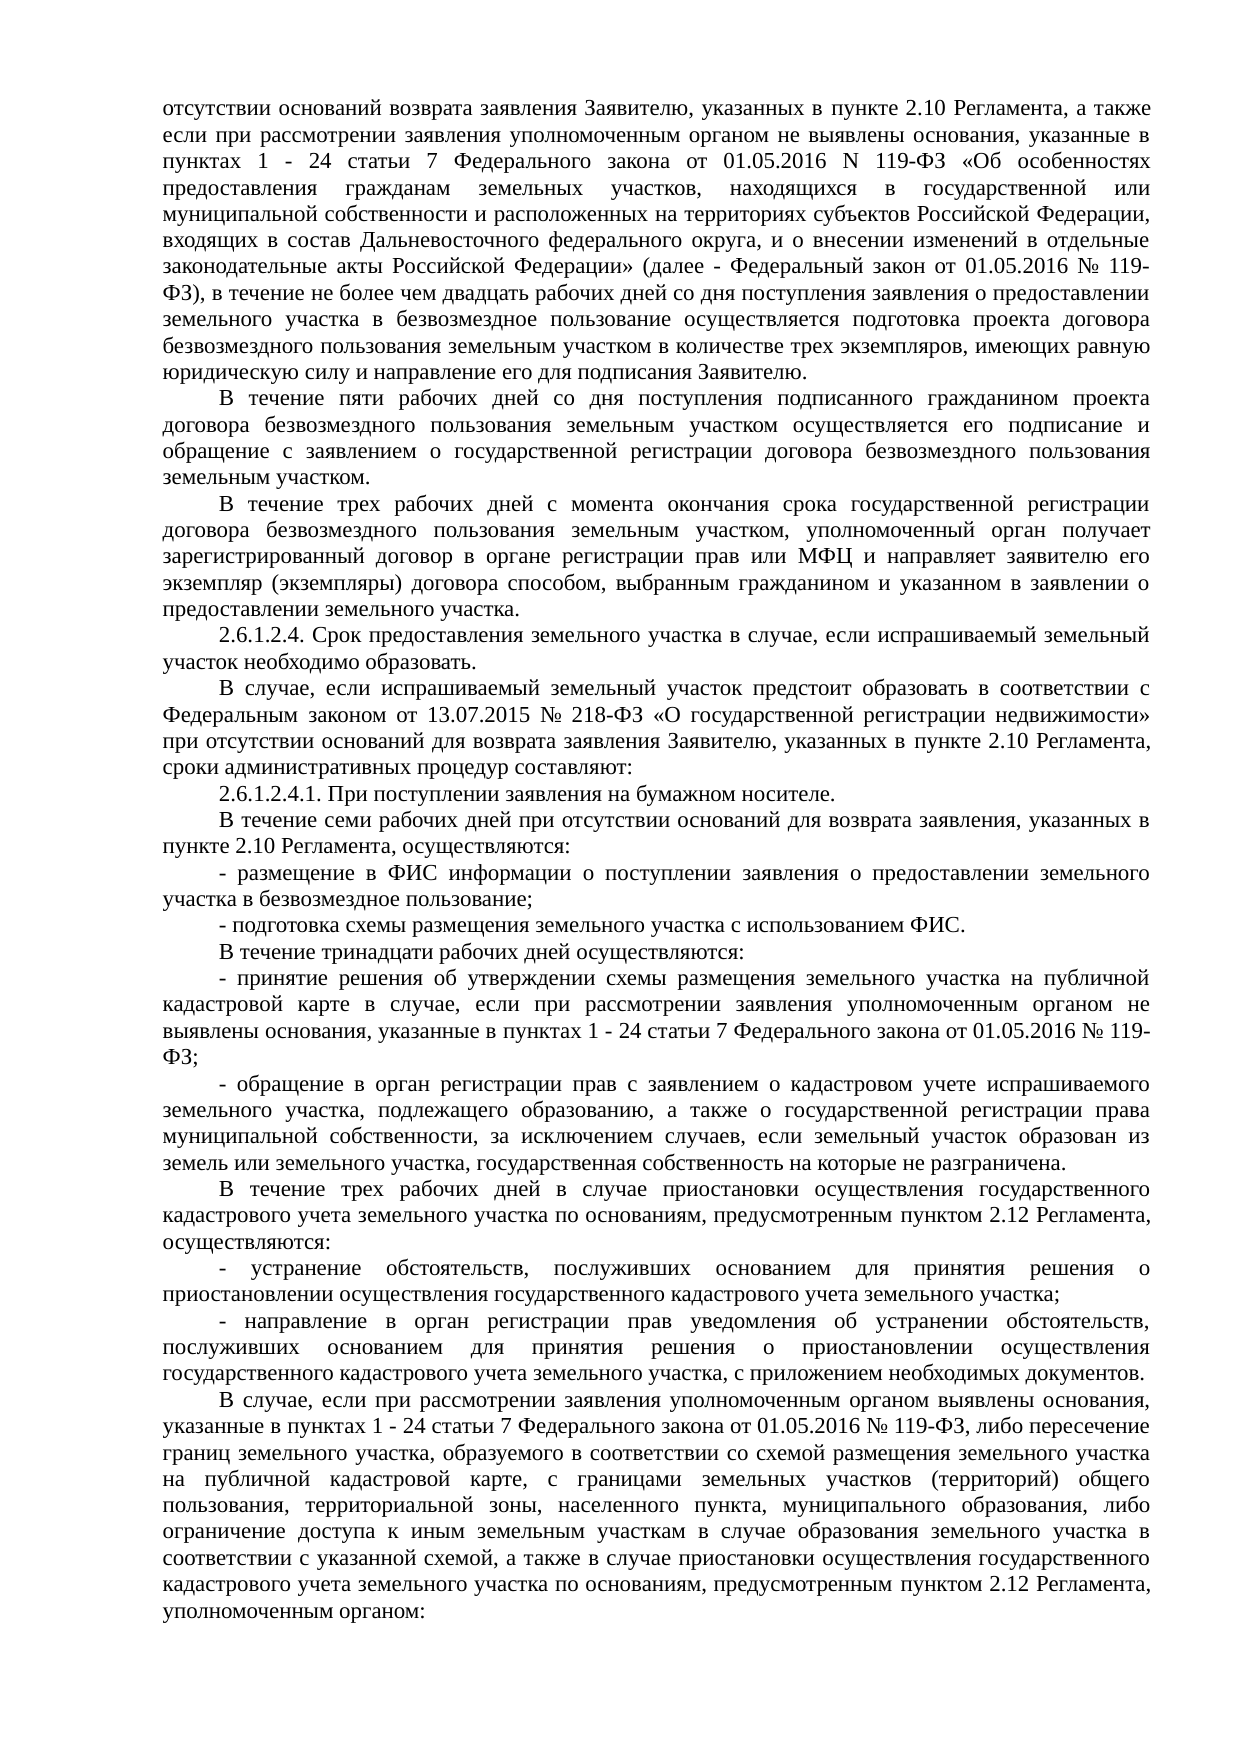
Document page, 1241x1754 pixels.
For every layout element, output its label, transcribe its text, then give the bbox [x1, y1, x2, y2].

text - подготовка схемы размещения земельного участка с использованием ФИС. [162, 911, 1152, 938]
text - направление в орган регистрации прав уведомления об устранении обстоятельств, послуживших основанием для принятия решения о приостановлении осуществления государственного кадастрового учета земельного участка, с приложением необходимых документов. [162, 1307, 1152, 1386]
text В течение трех рабочих дней в случае приостановки осуществления государственного кадастрового учета земельного участка по основаниям, предусмотренным пунктом 2.12 Регламента, осуществляются: [162, 1175, 1152, 1254]
text 2.6.1.2.4. Срок предоставления земельного участка в случае, если испрашиваемый земельный участок необходимо образовать. [162, 622, 1152, 674]
text 2.6.1.2.4.1. При поступлении заявления на бумажном носителе. [162, 780, 1152, 806]
text В случае, если при рассмотрении заявления уполномоченным органом выявлены основания, указанные в пунктах 1 - 24 статьи 7 Федерального закона от 01.05.2016 № 119-ФЗ, либо пересечение границ земельного участка, образуемого в соответствии со схемой размещения земельного участка на публичной кадастровой карте, с границами земельных участков (территорий) общего пользования, территориальной зоны, населенного пункта, муниципального образования, либо ограничение доступа к иным земельным участкам в случае образования земельного участка в соответствии с указанной схемой, а также в случае приостановки осуществления государственного кадастрового учета земельного участка по основаниям, предусмотренным пунктом 2.12 Регламента, уполномоченным органом: [162, 1386, 1152, 1623]
text В течение семи рабочих дней при отсутствии оснований для возврата заявления, указанных в пункте 2.10 Регламента, осуществляются: [162, 806, 1152, 859]
text - устранение обстоятельств, послуживших основанием для принятия решения о приостановлении осуществления государственного кадастрового учета земельного участка; [162, 1254, 1152, 1307]
text В течение пяти рабочих дней со дня поступления подписанного гражданином проекта договора безвозмездного пользования земельным участком осуществляется его подписание и обращение с заявлением о государственной регистрации договора безвозмездного пользования земельным участком. [162, 384, 1152, 490]
text В течение тринадцати рабочих дней осуществляются: [162, 938, 1152, 964]
text - принятие решения об утверждении схемы размещения земельного участка на публичной кадастровой карте в случае, если при рассмотрении заявления уполномоченным органом не выявлены основания, указанные в пунктах 1 - 24 статьи 7 Федерального закона от 01.05.2016 № 119-ФЗ; [162, 964, 1152, 1069]
text В случае, если испрашиваемый земельный участок предстоит образовать в соответствии с Федеральным законом от 13.07.2015 № 218-ФЗ «О государственной регистрации недвижимости» при отсутствии оснований для возврата заявления Заявителю, указанных в пункте 2.10 Регламента, сроки административных процедур составляют: [162, 674, 1152, 780]
text В течение трех рабочих дней с момента окончания срока государственной регистрации договора безвозмездного пользования земельным участком, уполномоченный орган получает зарегистрированный договор в органе регистрации прав или МФЦ и направляет заявителю его экземпляр (экземпляры) договора способом, выбранным гражданином и указанном в заявлении о предоставлении земельного участка. [162, 490, 1152, 622]
text - размещение в ФИС информации о поступлении заявления о предоставлении земельного участка в безвозмездное пользование; [162, 859, 1152, 911]
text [162, 94, 1152, 384]
text - обращение в орган регистрации прав с заявлением о кадастровом учете испрашиваемого земельного участка, подлежащего образованию, а также о государственной регистрации права муниципальной собственности, за исключением случаев, если земельный участок образован из земель или земельного участка, государственная собственность на которые не разграничена. [162, 1069, 1152, 1175]
